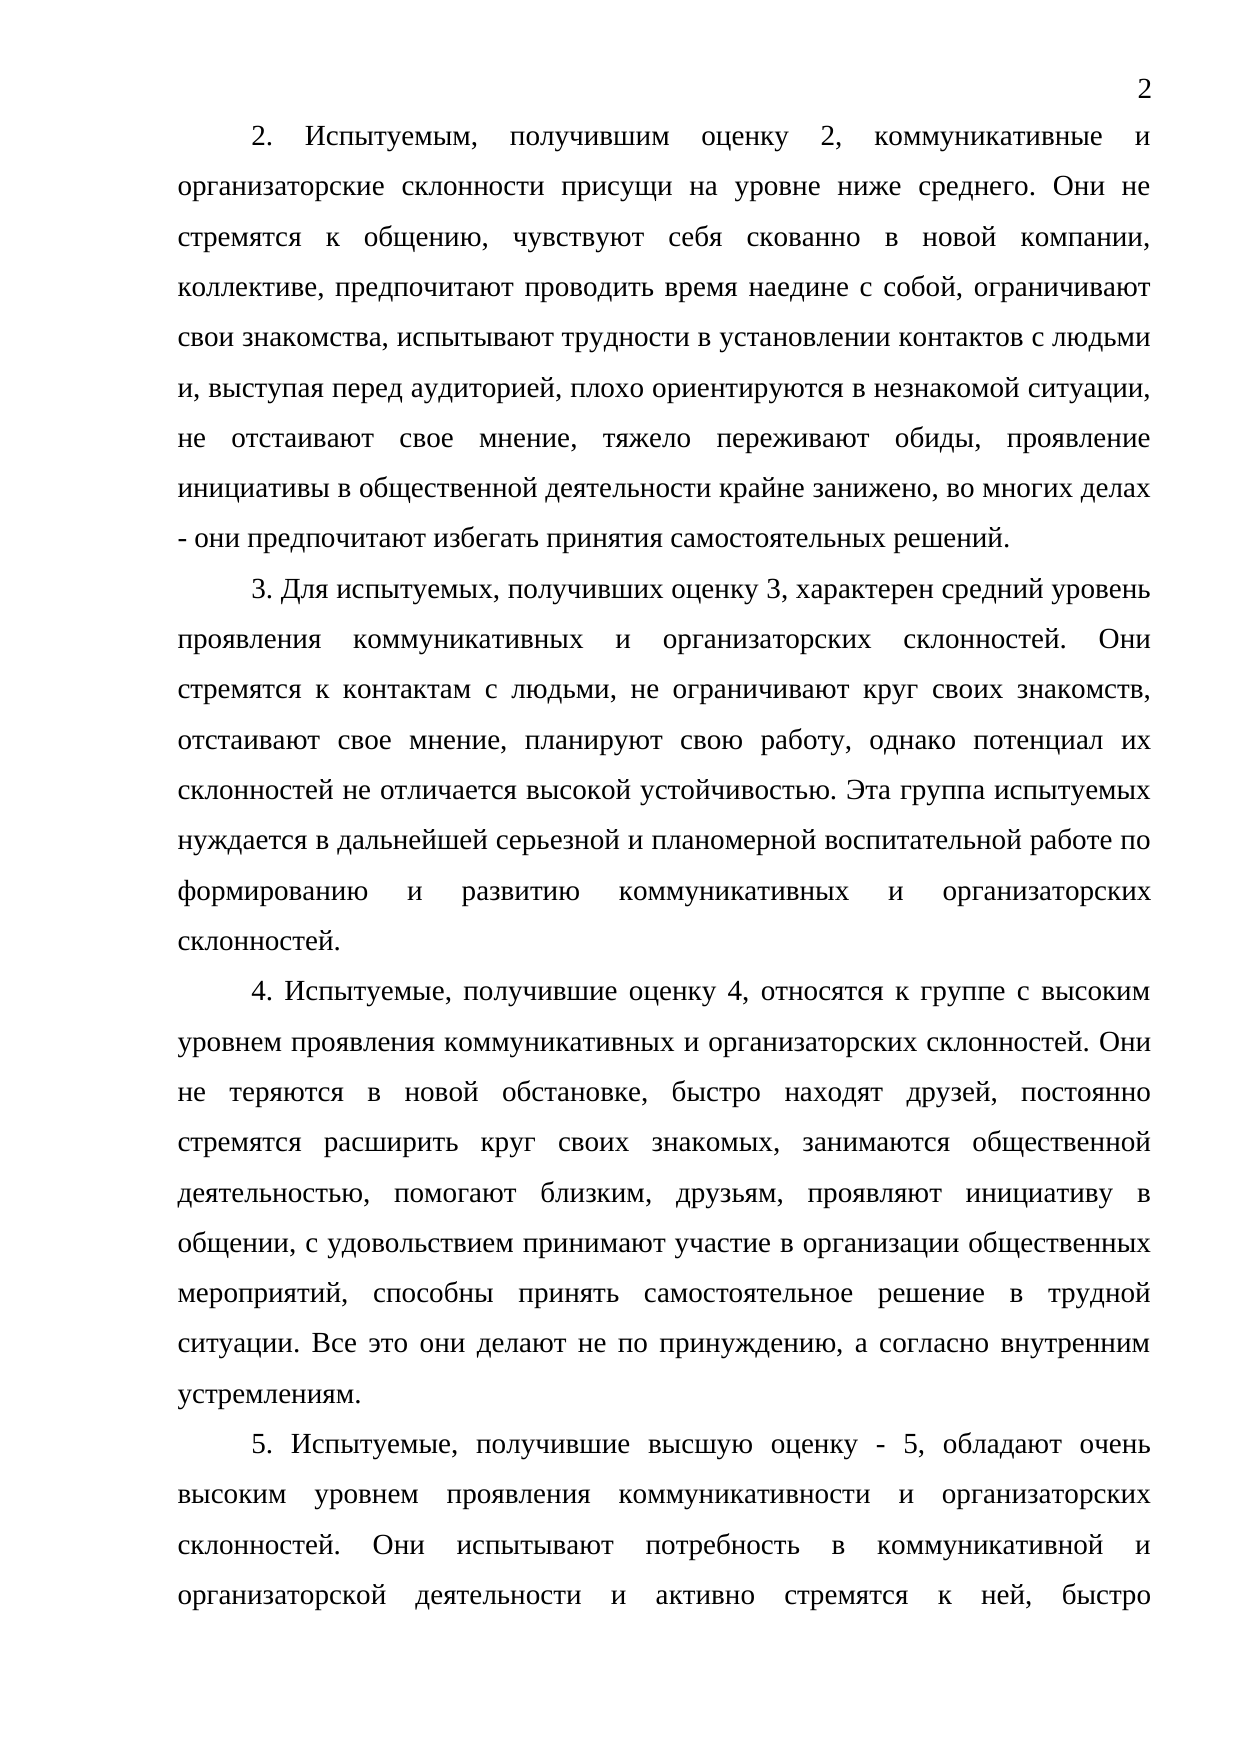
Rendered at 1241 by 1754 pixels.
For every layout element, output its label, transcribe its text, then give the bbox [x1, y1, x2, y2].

text 2. Испытуемым, получившим оценку 2, коммуникативные и организаторские склонности присущи на уровне ниже среднего. Они не стремятся к общению, чувствуют себя скованно в новой компании, коллективе, предпочитают проводить время наедине с собой, ограничивают свои знакомства, испытывают трудности в установлении контактов с людьми и, выступая перед аудиторией, плохо ориентируются в незнакомой ситуации, не отстаивают свое мнение, тяжело переживают обиды, проявление инициативы в общественной деятельности крайне занижено, во многих делах - они предпочитают избегать принятия самостоятельных решений. [177, 118, 1152, 554]
text 4. Испытуемые, получившие оценку 4, относятся к группе с высоким уровнем проявления коммуникативных и организаторских склонностей. Они не теряются в новой обстановке, быстро находят друзей, постоянно стремятся расширить круг своих знакомых, занимаются общественной деятельностью, помогают близким, друзьям, проявляют инициативу в общении, с удовольствием принимают участие в организации общественных мероприятий, способны принять самостоятельное решение в трудной ситуации. Все это они делают не по принуждению, а согласно внутренним устремлениям. [177, 973, 1152, 1409]
text 3. Для испытуемых, получивших оценку 3, характерен средний уровень проявления коммуникативных и организаторских склонностей. Они стремятся к контактам с людьми, не ограничивают круг своих знакомств, отстаивают свое мнение, планируют свою работу, однако потенциал их склонностей не отличается высокой устойчивостью. Эта группа испытуемых нуждается в дальнейшей серьезной и планомерной воспитательной работе по формированию и развитию коммуникативных и организаторских склонностей. [177, 571, 1152, 957]
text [177, 1426, 1152, 1611]
